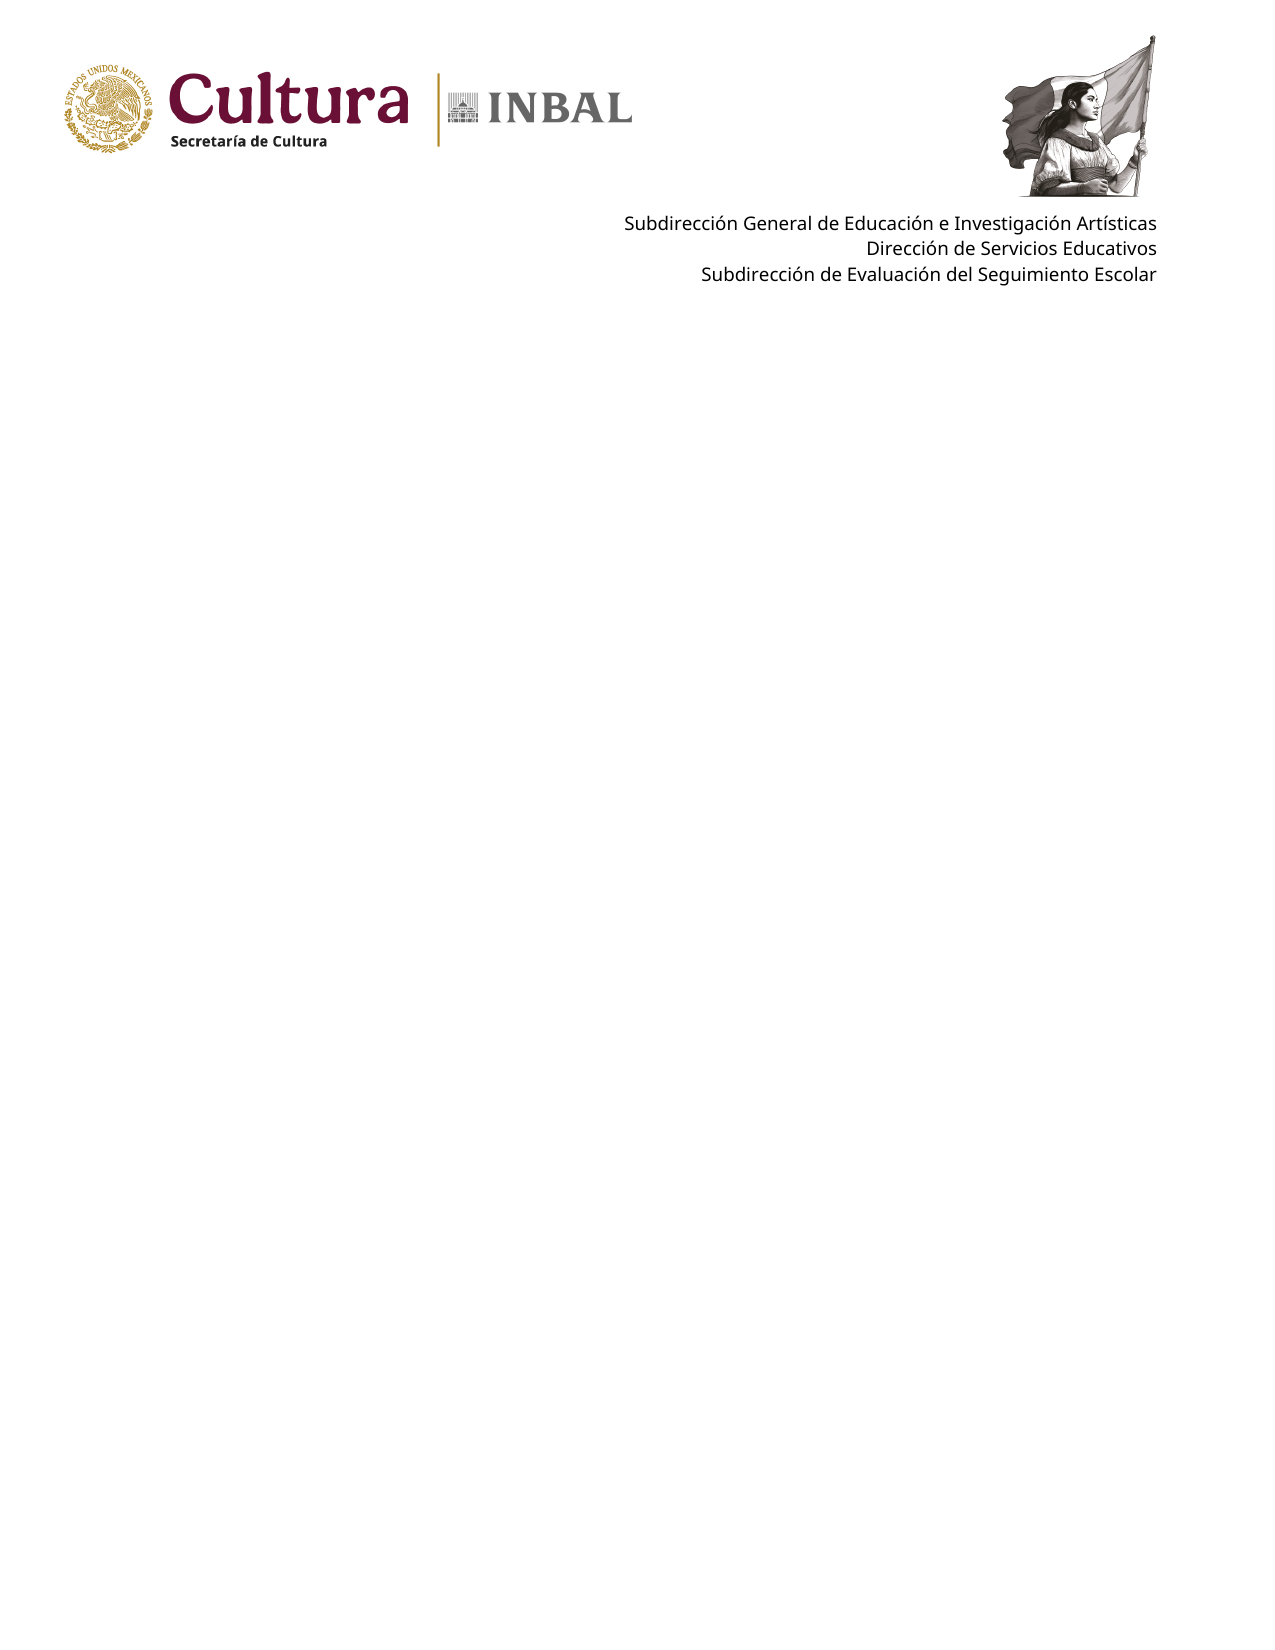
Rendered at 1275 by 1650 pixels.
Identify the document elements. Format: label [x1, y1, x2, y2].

picture [0, 5, 1227, 209]
